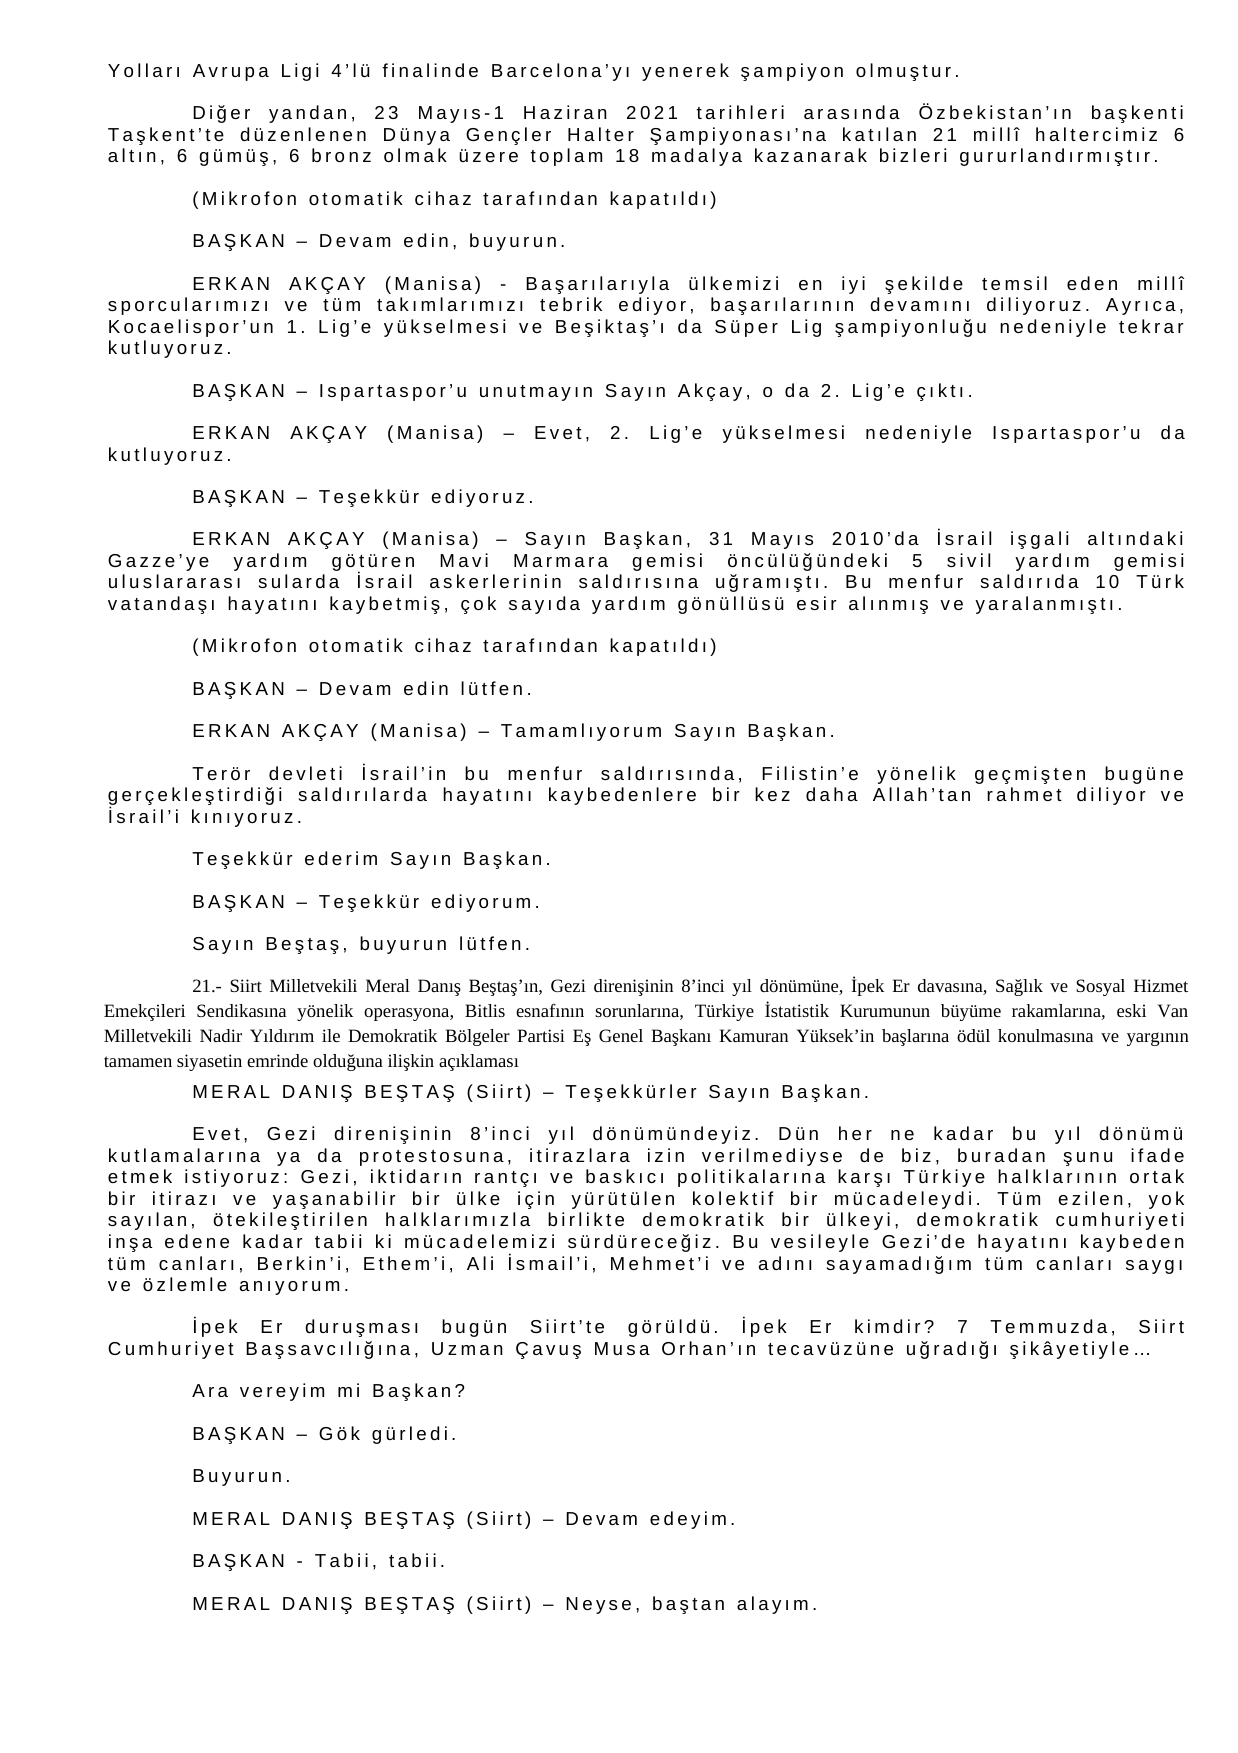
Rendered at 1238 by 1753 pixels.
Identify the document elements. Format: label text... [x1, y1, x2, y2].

text ERKAN AKÇAY (Manisa) - Başarılarıyla ülkemizi en iyi şekilde temsil eden millî sporcularımızı ve tüm takımlarımızı tebrik ediyor, başarılarının devamını diliyoruz. Ayrıca, Kocaelispor’un 1. Lig’e yükselmesi ve Beşiktaş’ı da Süper Lig şampiyonluğu nedeniyle tekrar kutluyoruz. [108, 272, 1186, 359]
text Teşekkür ederim Sayın Başkan. [108, 848, 1186, 869]
text BAŞKAN – Devam edin, buyurun. [108, 230, 1186, 252]
text BAŞKAN – Gök gürledi. [108, 1423, 1186, 1444]
text ERKAN AKÇAY (Manisa) – Evet, 2. Lig’e yükselmesi nedeniyle Ispartaspor’u da kutluyoruz. [108, 422, 1186, 465]
text İpek Er duruşması bugün Siirt’te görüldü. İpek Er kimdir? 7 Temmuzda, Siirt Cumhuriyet Başsavcılığına, Uzman Çavuş Musa Orhan’ın tecavüzüne uğradığı şikâyetiyle… [108, 1316, 1186, 1359]
text ERKAN AKÇAY (Manisa) – Sayın Başkan, 31 Mayıs 2010’da İsrail işgali altındaki Gazze’ye yardım götüren Mavi Marmara gemisi öncülüğündeki 5 sivil yardım gemisi uluslararası sularda İsrail askerlerinin saldırısına uğramıştı. Bu menfur saldırıda 10 Türk vatandaşı hayatını kaybetmiş, çok sayıda yardım gönüllüsü esir alınmış ve yaralanmıştı. [108, 528, 1186, 614]
text Diğer yandan, 23 Mayıs-1 Haziran 2021 tarihleri arasında Özbekistan’ın başkenti Taşkent’te düzenlenen Dünya Gençler Halter Şampiyonası’na katılan 21 millî haltercimiz 6 altın, 6 gümüş, 6 bronz olmak üzere toplam 18 madalya kazanarak bizleri gururlandırmıştır. [108, 102, 1186, 167]
text BAŞKAN – Ispartaspor’u unutmayın Sayın Akçay, o da 2. Lig’e çıktı. [108, 379, 1186, 401]
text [108, 60, 1186, 81]
text 21.- Siirt Milletvekili Meral Danış Beştaş’ın, Gezi direnişinin 8’inci yıl dönümüne, İpek Er davasına, Sağlık ve Sosyal Hizmet Emekçileri Sendikasına yönelik operasyona, Bitlis esnafının sorunlarına, Türkiye İstatistik Kurumunun büyüme rakamlarına, eski Van Milletvekili Nadir Yıldırım ile Demokratik Bölgeler Partisi Eş Genel Başkanı Kamuran Yüksek’in başlarına ödül konulmasına ve yargının tamamen siyasetin emrinde olduğuna ilişkin açıklaması [103, 975, 1190, 1071]
text BAŞKAN – Devam edin lütfen. [108, 678, 1186, 699]
text MERAL DANIŞ BEŞTAŞ (Siirt) – Devam edeyim. [108, 1507, 1186, 1529]
text (Mikrofon otomatik cihaz tarafından kapatıldı) [108, 635, 1186, 657]
text MERAL DANIŞ BEŞTAŞ (Siirt) – Teşekkürler Sayın Başkan. [108, 1081, 1186, 1102]
text Ara vereyim mi Başkan? [108, 1380, 1186, 1402]
text Evet, Gezi direnişinin 8’inci yıl dönümündeyiz. Dün her ne kadar bu yıl dönümü kutlamalarına ya da protestosuna, itirazlara izin verilmediyse de biz, buradan şunu ifade etmek istiyoruz: Gezi, iktidarın rantçı ve baskıcı politikalarına karşı Türkiye halklarının ortak bir itirazı ve yaşanabilir bir ülke için yürütülen kolektif bir mücadeleydi. Tüm ezilen, yok sayılan, ötekileştirilen halklarımızla birlikte demokratik bir ülkeyi, demokratik cumhuriyeti inşa edene kadar tabii ki mücadelemizi sürdüreceğiz. Bu vesileyle Gezi’de hayatını kaybeden tüm canları, Berkin’i, Ethem’i, Ali İsmail’i, Mehmet’i ve adını sayamadığım tüm canları saygı ve özlemle anıyorum. [108, 1123, 1186, 1296]
text ERKAN AKÇAY (Manisa) – Tamamlıyorum Sayın Başkan. [108, 720, 1186, 742]
text BAŞKAN – Teşekkür ediyorum. [108, 890, 1186, 912]
text Buyurun. [108, 1465, 1186, 1487]
text Terör devleti İsrail’in bu menfur saldırısında, Filistin’e yönelik geçmişten bugüne gerçekleştirdiği saldırılarda hayatını kaybedenlere bir kez daha Allah’tan rahmet diliyor ve İsrail’i kınıyoruz. [108, 762, 1186, 827]
text BAŞKAN - Tabii, tabii. [108, 1550, 1186, 1571]
text BAŞKAN – Teşekkür ediyoruz. [108, 486, 1186, 507]
text MERAL DANIŞ BEŞTAŞ (Siirt) – Neyse, baştan alayım. [108, 1592, 1186, 1614]
text (Mikrofon otomatik cihaz tarafından kapatıldı) [108, 188, 1186, 209]
text Sayın Beştaş, buyurun lütfen. [108, 933, 1186, 954]
